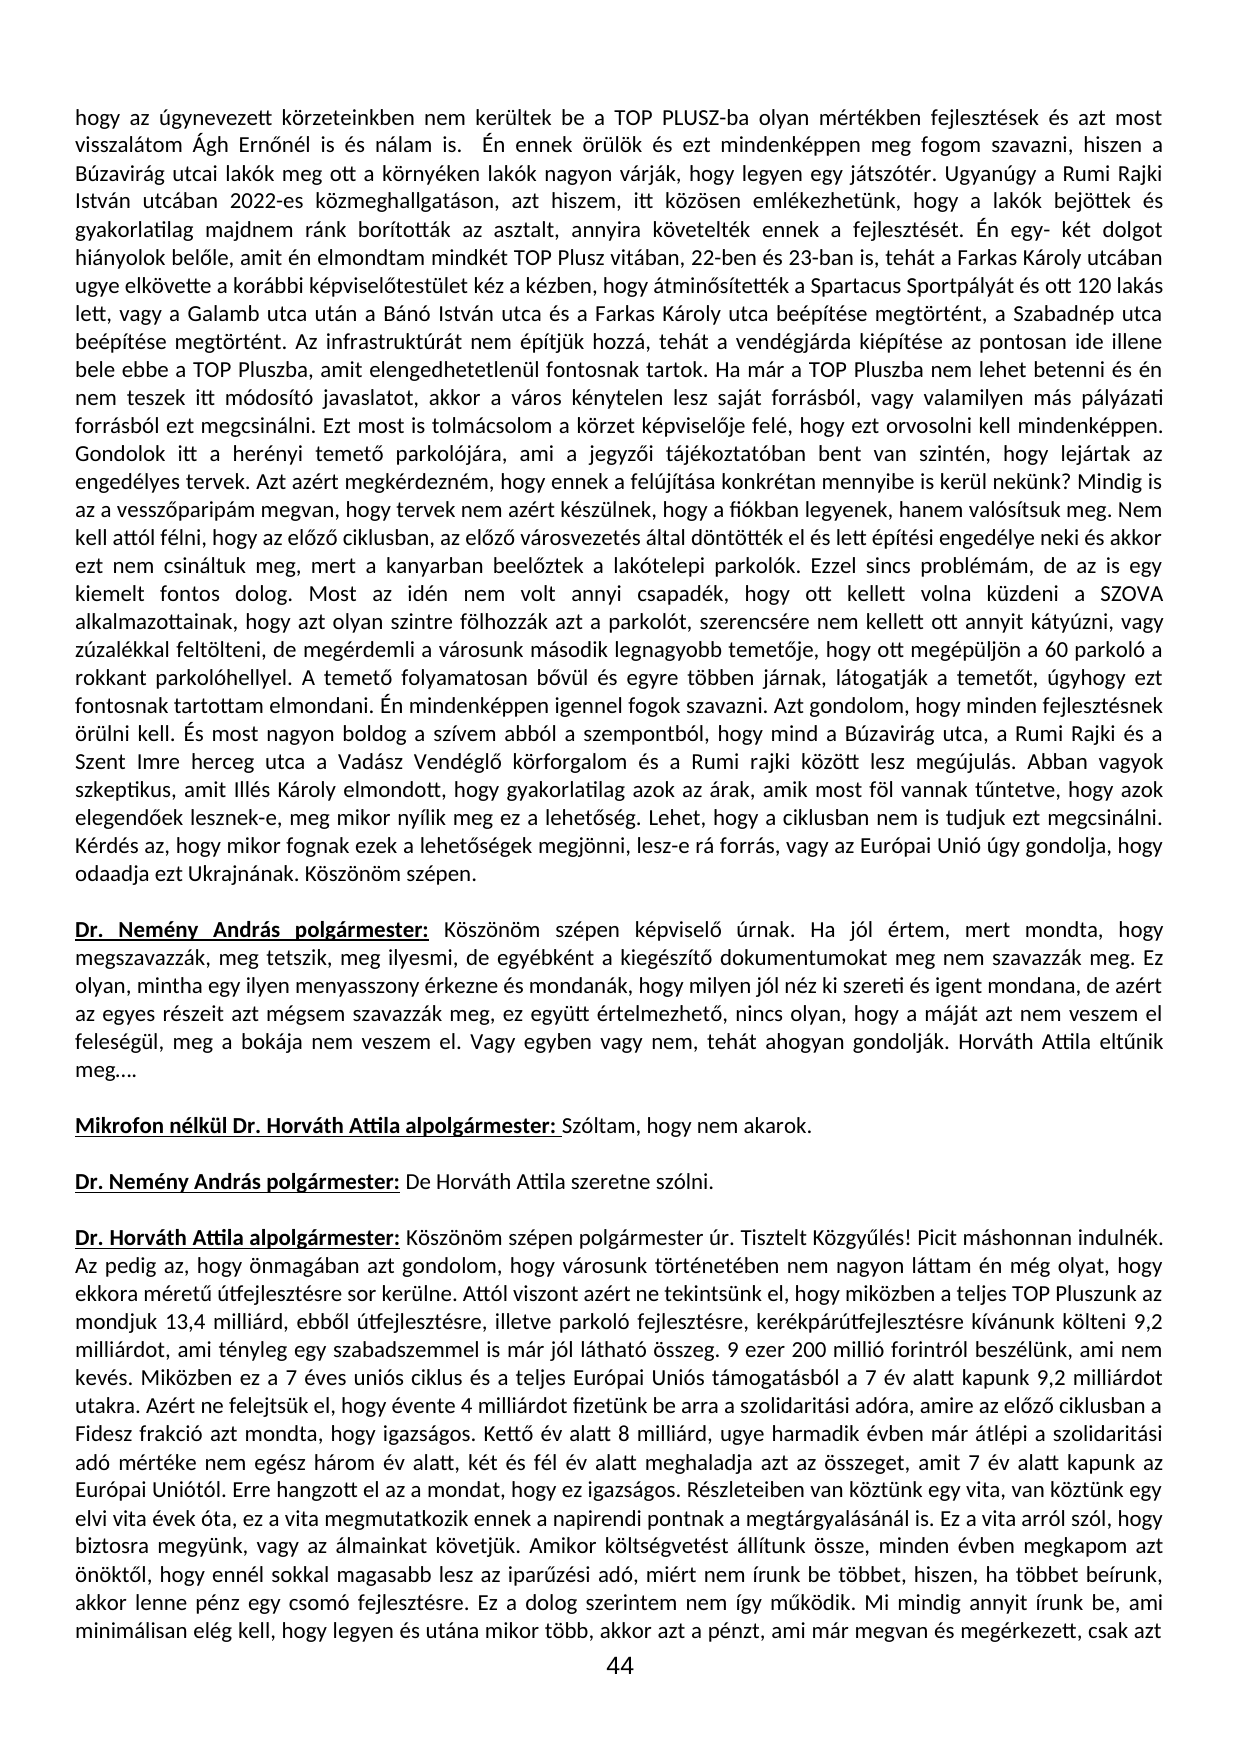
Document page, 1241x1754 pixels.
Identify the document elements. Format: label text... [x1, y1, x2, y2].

text Mikrofon nélkül Dr. Horváth Attila alpolgármester: Szóltam, hogy nem akarok. [75, 1111, 1165, 1139]
text Dr. Nemény András polgármester: Köszönöm szépen képviselő úrnak. Ha jól értem, mert mondta, hogy megszavazzák, meg tetszik, meg ilyesmi, de egyébként a kiegészítő dokumentumokat meg nem szavazzák meg. Ez olyan, mintha egy ilyen menyasszony érkezne és mondanák, hogy milyen jól néz ki szereti és igent mondana, de azért az egyes részeit azt mégsem szavazzák meg, ez együtt értelmezhető, nincs olyan, hogy a máját azt nem veszem el feleségül, meg a bokája nem veszem el. Vagy egyben vagy nem, tehát ahogyan gondolják. Horváth Attila eltűnik meg…. [75, 915, 1165, 1083]
text Dr. Nemény András polgármester: De Horváth Attila szeretne szólni. [75, 1167, 1165, 1195]
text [75, 1223, 1165, 1644]
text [75, 103, 1165, 887]
